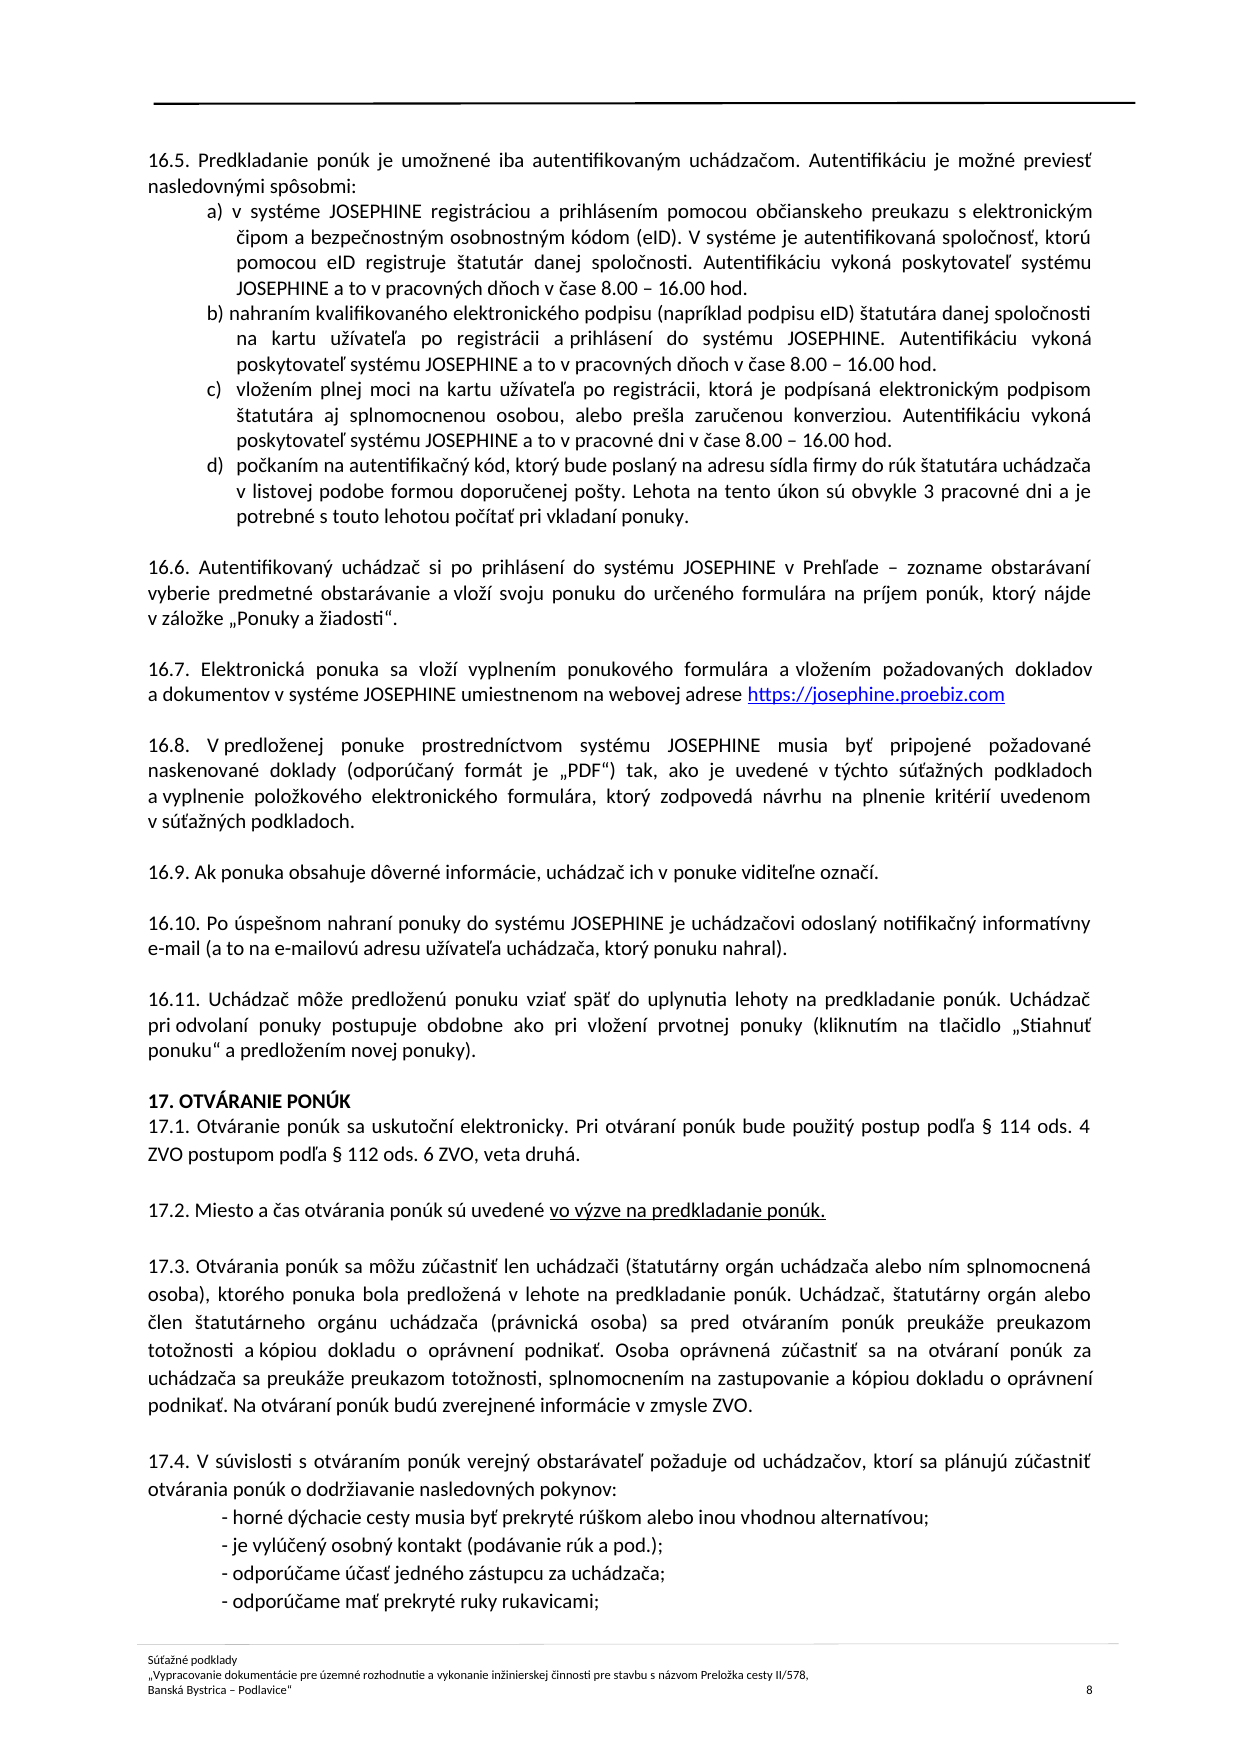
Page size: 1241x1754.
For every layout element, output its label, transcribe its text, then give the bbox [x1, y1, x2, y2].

text - je vylúčený osobný kontakt (podávanie rúk a pod.); [221, 1532, 1093, 1558]
text d) počkaním na autentifikačný kód, ktorý bude poslaný na adresu sídla firmy do rúk štatutára uchádzača v listovej podobe formou doporučenej pošty. Lehota na tento úkon sú obvykle 3 pracovné dni a je potrebné s touto lehotou počítať pri vkladaní ponuky. [207, 453, 1093, 529]
text 16.5. Predkladanie ponúk je umožnené iba autentifikovaným uchádzačom. Autentifikáciu je možné previesť nasledovnými spôsobmi: [148, 148, 1093, 198]
text 16.9. Ak ponuka obsahuje dôverné informácie, uchádzač ich v ponuke viditeľne označí. [148, 859, 1093, 885]
text - odporúčame mať prekryté ruky rukavicami; [221, 1588, 1093, 1613]
text - odporúčame účasť jedného zástupcu za uchádzača; [221, 1560, 1093, 1586]
text 16.10. Po úspešnom nahraní ponuky do systému JOSEPHINE je uchádzačovi odoslaný notifikačný informatívny e-mail (a to na e-mailovú adresu užívateľa uchádzača, ktorý ponuku nahral). [148, 910, 1093, 961]
text 17.2. Miesto a čas otvárania ponúk sú uvedené vo výzve na predkladanie ponúk. [148, 1197, 1093, 1223]
text 16.8. V predloženej ponuke prostredníctvom systému JOSEPHINE musia byť pripojené požadované naskenované doklady (odporúčaný formát je „PDF“) tak, ako je uvedené v týchto súťažných podkladoch a vyplnenie položkového elektronického formulára, ktorý zodpovedá návrhu na plnenie kritérií uvedenom v súťažných podkladoch. [148, 732, 1093, 834]
text 17. OTVÁRANIE PONÚK [148, 1088, 1093, 1113]
text c) vložením plnej moci na kartu užívateľa po registrácii, ktorá je podpísaná elektronickým podpisom štatutára aj splnomocnenou osobou, alebo prešla zaručenou konverziou. Autentifikáciu vykoná poskytovateľ systému JOSEPHINE a to v pracovné dni v čase 8.00 – 16.00 hod. [207, 376, 1093, 453]
text 17.3. Otvárania ponúk sa môžu zúčastniť len uchádzači (štatutárny orgán uchádzača alebo ním splnomocnená osoba), ktorého ponuka bola predložená v lehote na predkladanie ponúk. Uchádzač, štatutárny orgán alebo člen štatutárneho orgánu uchádzača (právnická osoba) sa pred otváraním ponúk preukáže preukazom totožnosti a kópiou dokladu o oprávnení podnikať. Osoba oprávnená zúčastniť sa na otváraní ponúk za uchádzača sa preukáže preukazom totožnosti, splnomocnením na zastupovanie a kópiou dokladu o oprávnení podnikať. Na otváraní ponúk budú zverejnené informácie v zmysle ZVO. [148, 1253, 1093, 1418]
text - horné dýchacie cesty musia byť prekryté rúškom alebo inou vhodnou alternatívou; [221, 1504, 1093, 1530]
text 17.1. Otváranie ponúk sa uskutoční elektronicky. Pri otváraní ponúk bude použitý postup podľa § 114 ods. 4 ZVO postupom podľa § 112 ods. 6 ZVO, veta druhá. [148, 1113, 1093, 1167]
text a) v systéme JOSEPHINE registráciou a prihlásením pomocou občianskeho preukazu s elektronickým čipom a bezpečnostným osobnostným kódom (eID). V systéme je autentifikovaná spoločnosť, ktorú pomocou eID registruje štatutár danej spoločnosti. Autentifikáciu vykoná poskytovateľ systému JOSEPHINE a to v pracovných dňoch v čase 8.00 – 16.00 hod. [207, 198, 1093, 300]
text 17.4. V súvislosti s otváraním ponúk verejný obstarávateľ požaduje od uchádzačov, ktorí sa plánujú zúčastniť otvárania ponúk o dodržiavanie nasledovných pokynov: [148, 1448, 1093, 1502]
text 16.7. Elektronická ponuka sa vloží vyplnením ponukového formulára a vložením požadovaných dokladov a dokumentov v systéme JOSEPHINE umiestnenom na webovej adrese https://josephine.proebiz.com [148, 656, 1093, 707]
text 16.6. Autentifikovaný uchádzač si po prihlásení do systému JOSEPHINE v Prehľade – zozname obstarávaní vyberie predmetné obstarávanie a vloží svoju ponuku do určeného formulára na príjem ponúk, ktorý nájde v záložke „Ponuky a žiadosti“. [148, 554, 1093, 631]
text 16.11. Uchádzač môže predloženú ponuku vziať späť do uplynutia lehoty na predkladanie ponúk. Uchádzač pri odvolaní ponuky postupuje obdobne ako pri vložení prvotnej ponuky (kliknutím na tlačidlo „Stiahnuť ponuku“ a predložením novej ponuky). [148, 986, 1093, 1063]
text b) nahraním kvalifikovaného elektronického podpisu (napríklad podpisu eID) štatutára danej spoločnosti na kartu užívateľa po registrácii a prihlásení do systému JOSEPHINE. Autentifikáciu vykoná poskytovateľ systému JOSEPHINE a to v pracovných dňoch v čase 8.00 – 16.00 hod. [207, 300, 1093, 376]
